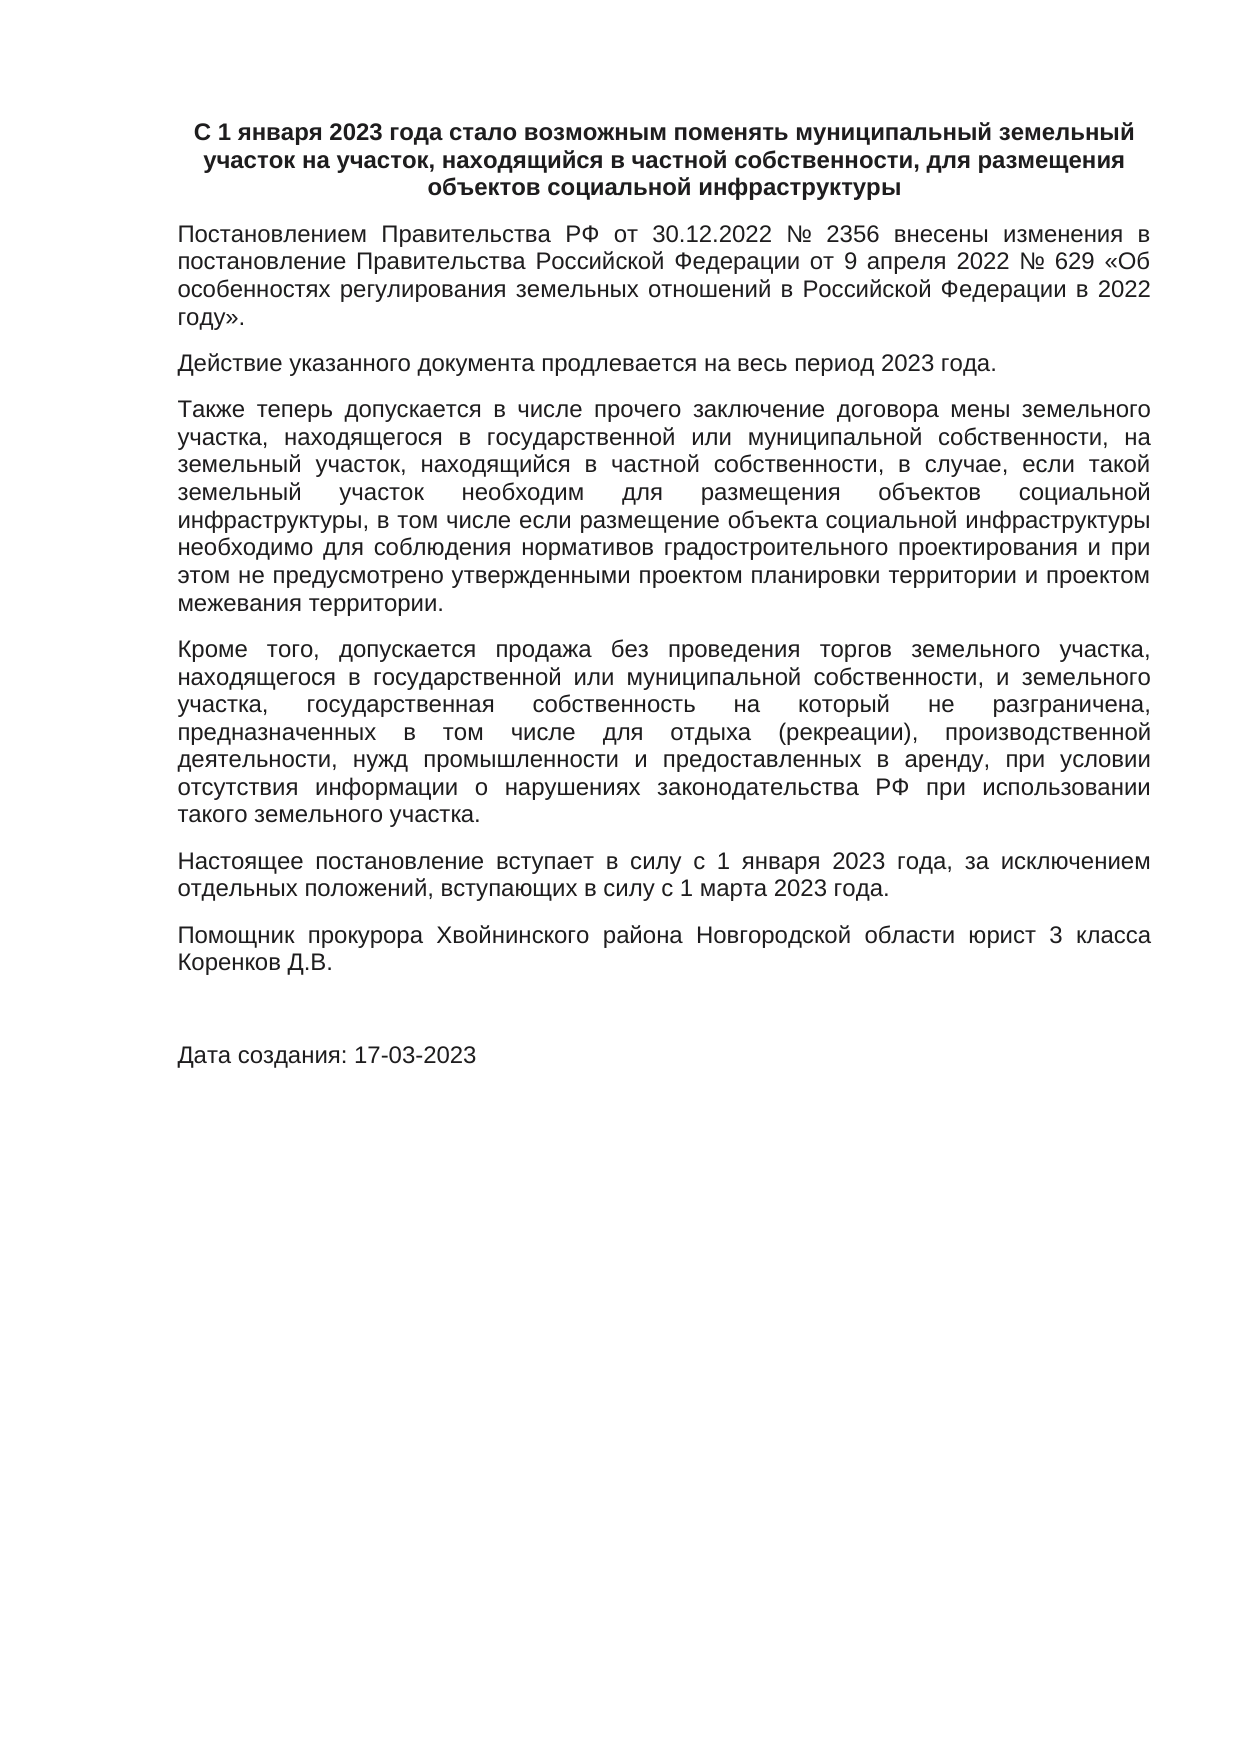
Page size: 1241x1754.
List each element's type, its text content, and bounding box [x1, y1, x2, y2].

text Помощник прокурора Хвойнинского района Новгородской области юрист 3 класса Коренков Д.В. [177, 921, 1152, 976]
text Дата создания: 17-03-2023 [177, 1041, 1152, 1069]
text Постановлением Правительства РФ от 30.12.2022 № 2356 внесены изменения в постановление Правительства Российской Федерации от 9 апреля 2022 № 629 «Об особенностях регулирования земельных отношений в Российской Федерации в 2022 году». [177, 220, 1152, 330]
text С 1 января 2023 года стало возможным поменять муниципальный земельный участок на участок, находящийся в частной собственности, для размещения объектов социальной инфраструктуры [177, 118, 1152, 201]
text Настоящее постановление вступает в силу с 1 января 2023 года, за исключением отдельных положений, вступающих в силу с 1 марта 2023 года. [177, 847, 1152, 902]
text Действие указанного документа продлевается на весь период 2023 года. [177, 349, 1152, 376]
text Также теперь допускается в числе прочего заключение договора мены земельного участка, находящегося в государственной или муниципальной собственности, на земельный участок, находящийся в частной собственности, в случае, если такой земельный участок необходим для размещения объектов социальной инфраструктуры, в том числе если размещение объекта социальной инфраструктуры необходимо для соблюдения нормативов градостроительного проектирования и при этом не предусмотрено утвержденными проектом планировки территории и проектом межевания территории. [177, 395, 1152, 616]
text Кроме того, допускается продажа без проведения торгов земельного участка, находящегося в государственной или муниципальной собственности, и земельного участка, государственная собственность на который не разграничена, предназначенных в том числе для отдыха (рекреации), производственной деятельности, нужд промышленности и предоставленных в аренду, при условии отсутствия информации о нарушениях законодательства РФ при использовании такого земельного участка. [177, 635, 1152, 828]
